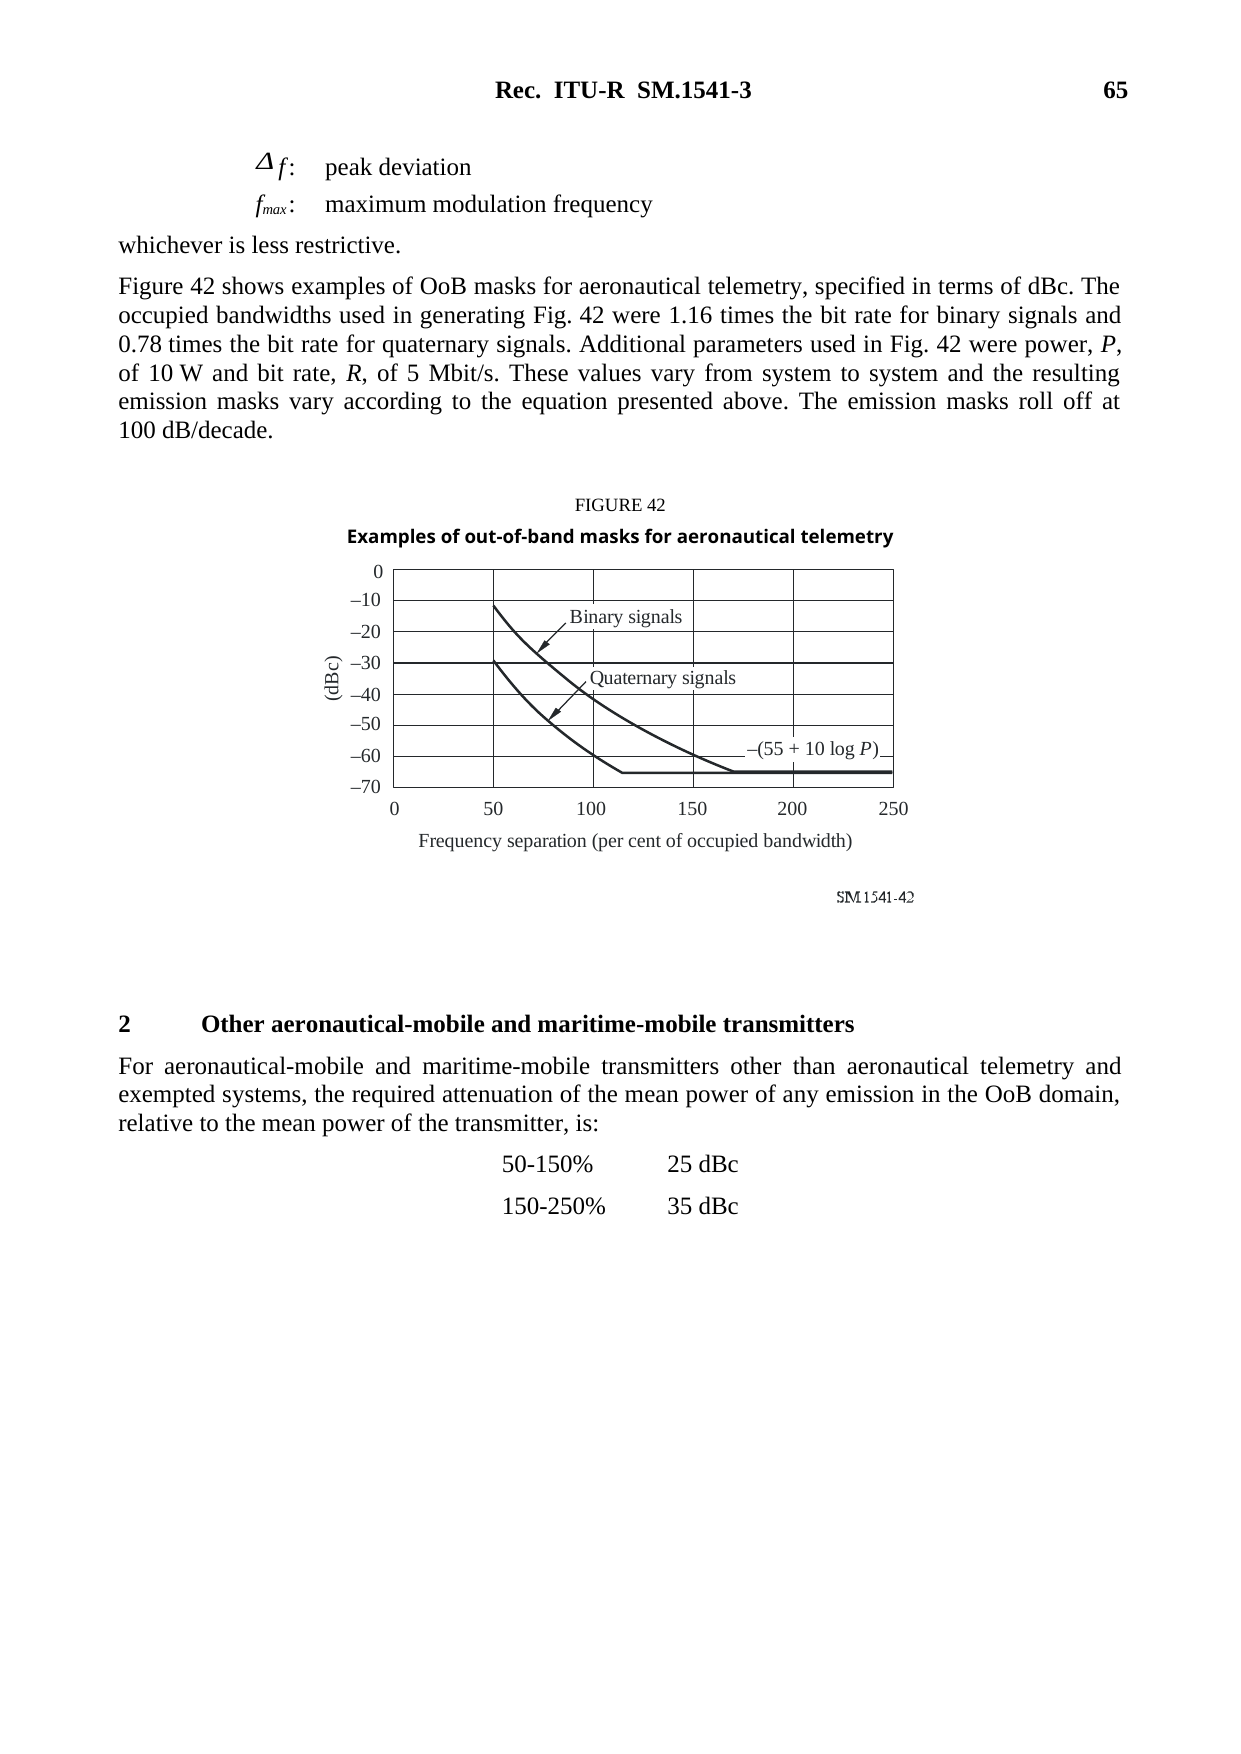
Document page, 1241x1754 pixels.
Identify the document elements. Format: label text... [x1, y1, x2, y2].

title Examples of out-of-band masks for aeronautical telemetry [118, 524, 1122, 549]
text 50-150% 25 dBc [118, 1149, 1122, 1178]
text fmax : maximum modulation frequency [118, 189, 1122, 218]
text 150-250% 35 dBc [118, 1191, 1122, 1219]
text whichever is less restrictive. [118, 230, 1122, 259]
text For aeronautical-mobile and maritime-mobile transmitters other than aeronautical telemetry and exempted systems, the required attenuation of the mean power of any emission in the OoB domain, relative to the mean power of the transmitter, is: [118, 1051, 1122, 1137]
text FIGURE 42 [118, 494, 1122, 516]
subtitle 2 Other aeronautical-mobile and maritime-mobile transmitters [118, 1009, 1122, 1038]
text f : peak deviation [118, 148, 1122, 181]
text Figure 42 shows examples of OoB masks for aeronautical telemetry, specified in terms of dBc. The occupied bandwidths used in generating Fig. 42 were 1.16 times the bit rate for binary signals and 0.78 times the bit rate for quaternary signals. Additional parameters used in Fig. 42 were power, P, of 10 W and bit rate, R, of 5 Mbit/s. These values vary from system to system and the resulting emission masks vary according to the equation presented above. The emission masks roll off at 100 dB/decade. [118, 271, 1122, 444]
